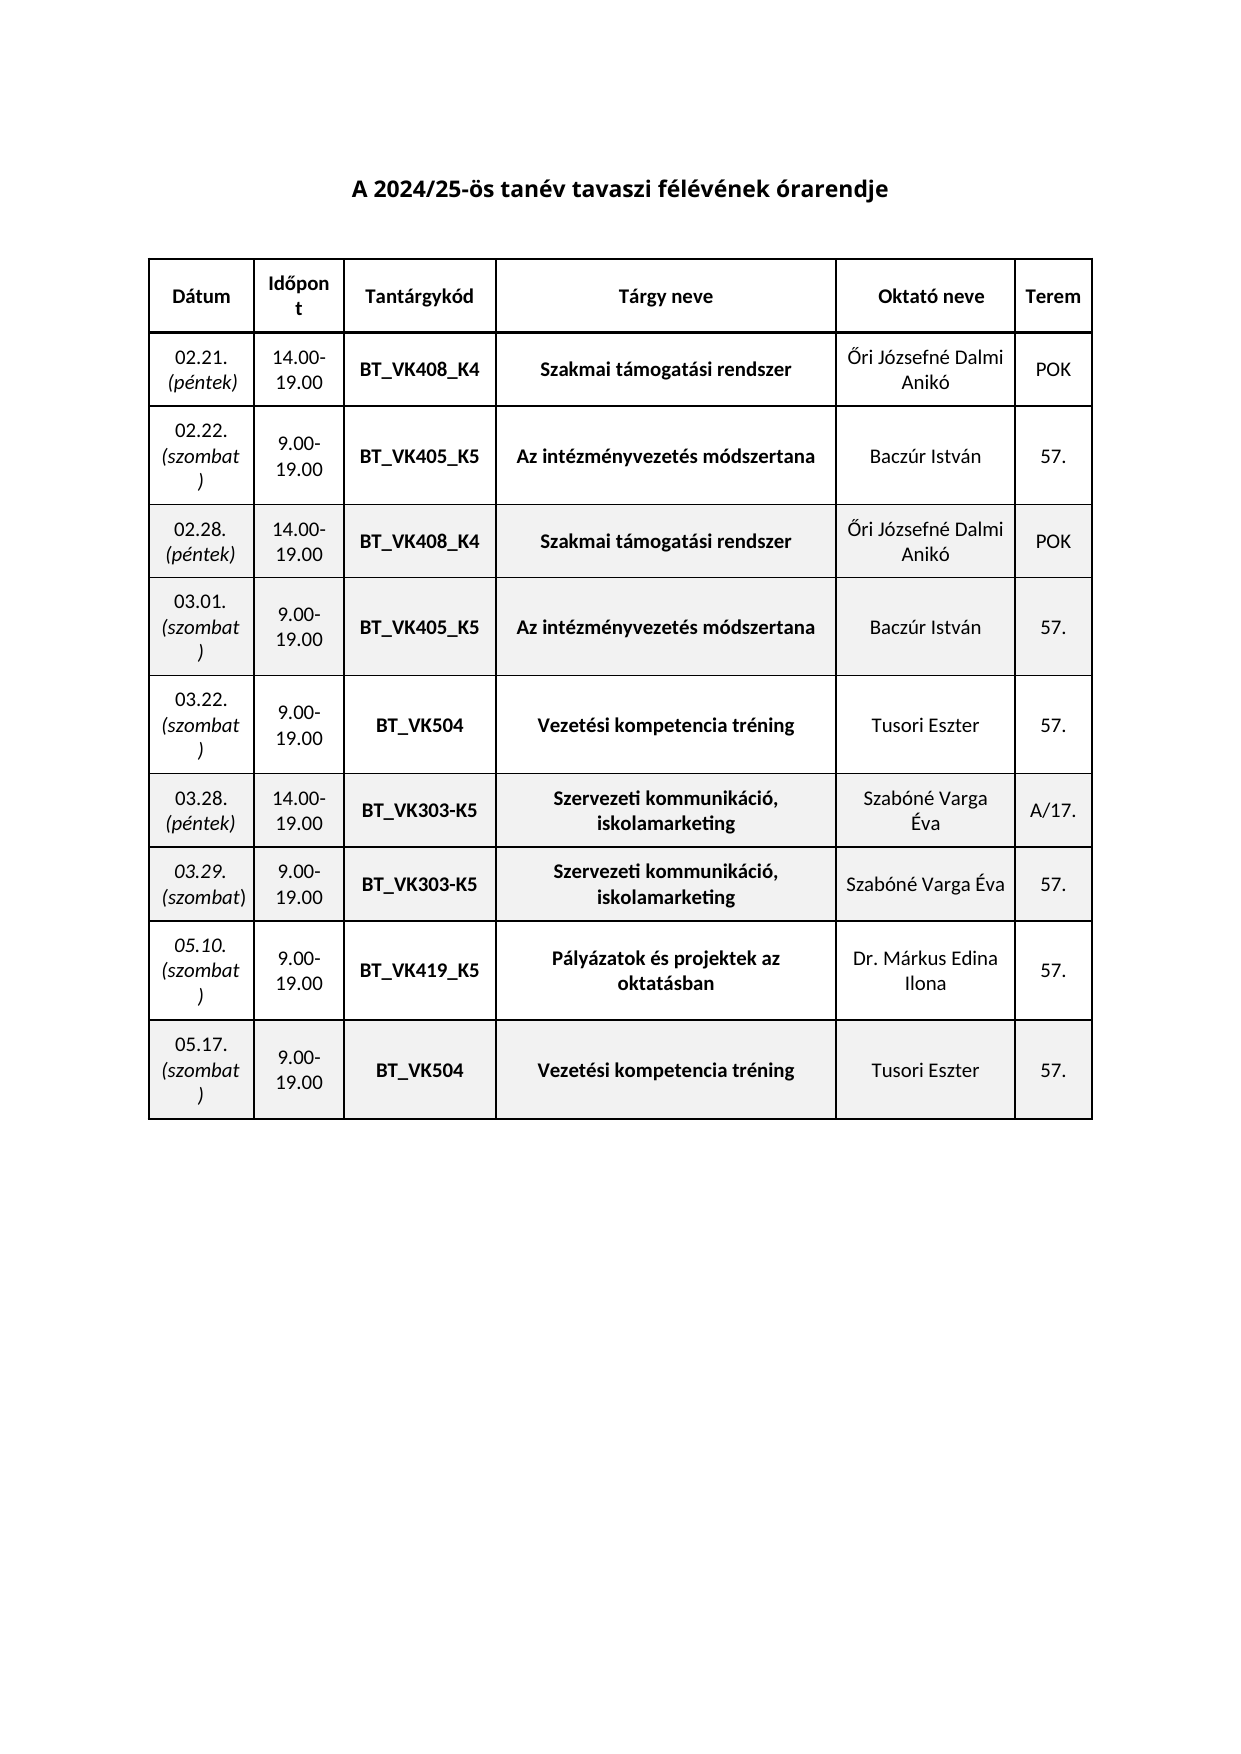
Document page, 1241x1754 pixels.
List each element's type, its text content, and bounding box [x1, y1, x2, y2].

table_cell POK [1016, 505, 1091, 577]
table_cell BT_VK405_K5 [345, 578, 495, 675]
table_cell BT_VK504 [345, 676, 495, 773]
table_cell Vezetési kompetencia tréning [497, 676, 835, 773]
table_cell 02.21. (péntek) [150, 334, 253, 405]
table_cell BT_VK405_K5 [345, 407, 495, 504]
table_cell 9.00-19.00 [255, 407, 343, 504]
table_cell 14.00-19.00 [255, 334, 343, 405]
table_cell Őri Józsefné Dalmi Anikó [837, 334, 1014, 405]
table_cell Dr. Márkus Edina Ilona [837, 922, 1014, 1019]
table_cell Az intézményvezetés módszertana [497, 578, 835, 675]
table_header Időpont [255, 260, 343, 331]
table_cell Az intézményvezetés módszertana [497, 407, 835, 504]
table_cell BT_VK408_K4 [345, 505, 495, 577]
table_cell Tusori Eszter [837, 1021, 1014, 1118]
table_cell Pályázatok és projektek az oktatásban [497, 922, 835, 1019]
table_header Tantárgykód [345, 260, 495, 331]
table_cell 57. [1016, 848, 1091, 920]
table_cell 14.00-19.00 [255, 774, 343, 846]
table_cell 57. [1016, 676, 1091, 773]
table_cell Szervezeti kommunikáció, iskolamarketing [497, 774, 835, 846]
table_cell BT_VK419_K5 [345, 922, 495, 1019]
table_header Terem [1016, 260, 1091, 331]
table_cell 05.17. (szombat) [150, 1021, 253, 1118]
table_cell 03.29. (szombat) [150, 848, 253, 920]
table_cell 02.22. (szombat) [150, 407, 253, 504]
table_cell 03.22. (szombat) [150, 676, 253, 773]
table_cell BT_VK303-K5 [345, 848, 495, 920]
table_cell BT_VK303-K5 [345, 774, 495, 846]
table_cell 57. [1016, 922, 1091, 1019]
table_cell Őri Józsefné Dalmi Anikó [837, 505, 1014, 577]
table_cell Tusori Eszter [837, 676, 1014, 773]
text A 2024/25-ös tanév tavaszi félévének órarendje [148, 173, 1093, 204]
table_header Dátum [150, 260, 253, 331]
table_cell 03.01. (szombat) [150, 578, 253, 675]
table_cell 57. [1016, 1021, 1091, 1118]
table_cell Szabóné Varga Éva [837, 848, 1014, 920]
table_cell 14.00-19.00 [255, 505, 343, 577]
table_cell Vezetési kompetencia tréning [497, 1021, 835, 1118]
table_cell Szakmai támogatási rendszer [497, 334, 835, 405]
table_cell Baczúr István [837, 407, 1014, 504]
table_cell 57. [1016, 407, 1091, 504]
table_header Tárgy neve [497, 260, 835, 331]
table_cell 57. [1016, 578, 1091, 675]
table_header Oktató neve [837, 260, 1014, 331]
table_cell Baczúr István [837, 578, 1014, 675]
table_cell BT_VK504 [345, 1021, 495, 1118]
table_cell 9.00-19.00 [255, 922, 343, 1019]
table_cell 9.00-19.00 [255, 848, 343, 920]
table_cell A/17. [1016, 774, 1091, 846]
table_cell POK [1016, 334, 1091, 405]
table_cell Szabóné Varga Éva [837, 774, 1014, 846]
table_cell 03.28. (péntek) [150, 774, 253, 846]
table_cell 9.00-19.00 [255, 1021, 343, 1118]
table_cell 02.28. (péntek) [150, 505, 253, 577]
table_cell 9.00-19.00 [255, 676, 343, 773]
table_cell BT_VK408_K4 [345, 334, 495, 405]
table_cell 05.10. (szombat) [150, 922, 253, 1019]
table_cell Szakmai támogatási rendszer [497, 505, 835, 577]
table_cell 9.00-19.00 [255, 578, 343, 675]
table_cell Szervezeti kommunikáció, iskolamarketing [497, 848, 835, 920]
